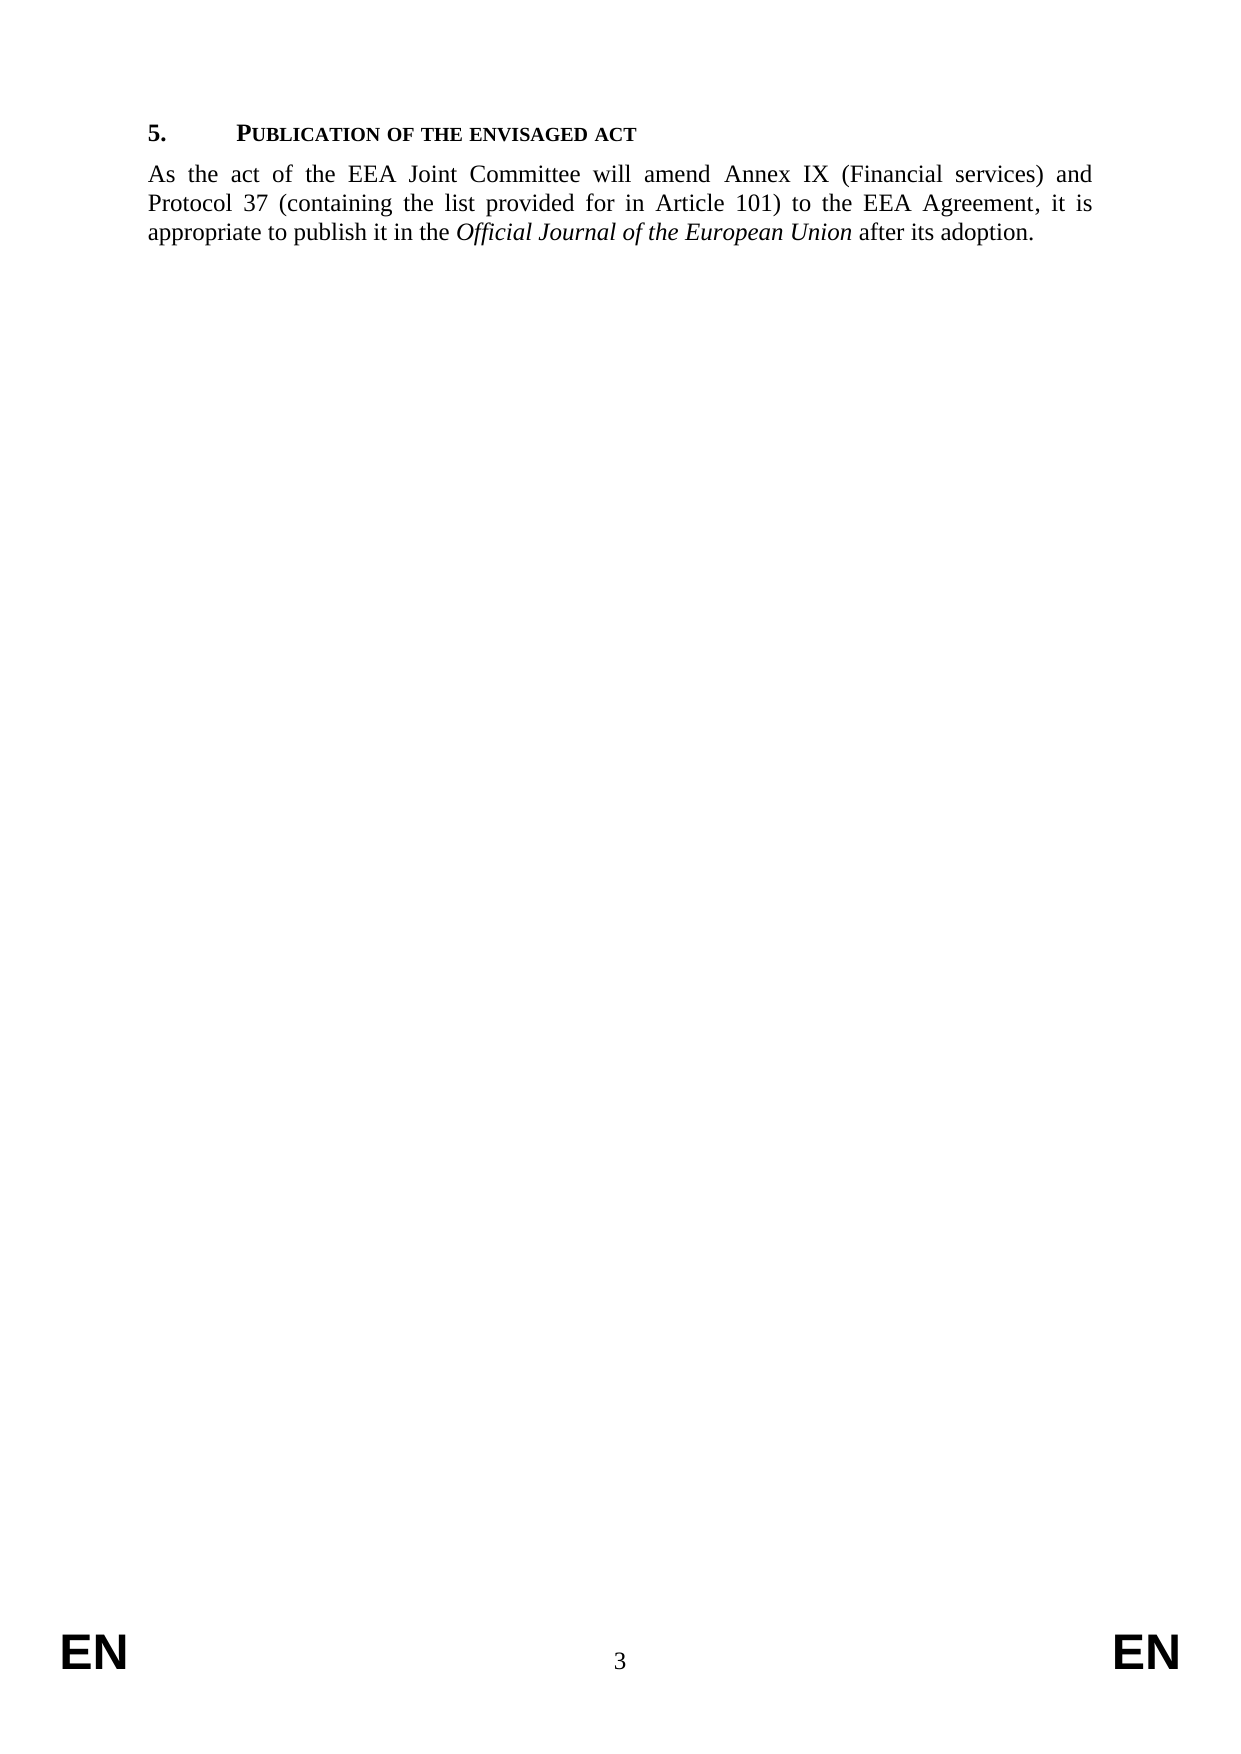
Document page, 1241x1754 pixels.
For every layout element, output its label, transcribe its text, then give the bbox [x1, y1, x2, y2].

text As the act of the EEA Joint Committee will amend Annex IX (Financial services) and Protocol 37 (containing the list provided for in Article 101) to the EEA Agreement, it is appropriate to publish it in the Official Journal of the European Union after its adoption. [148, 159, 1093, 246]
subtitle 5. Publication of the envisaged act [148, 118, 1093, 147]
